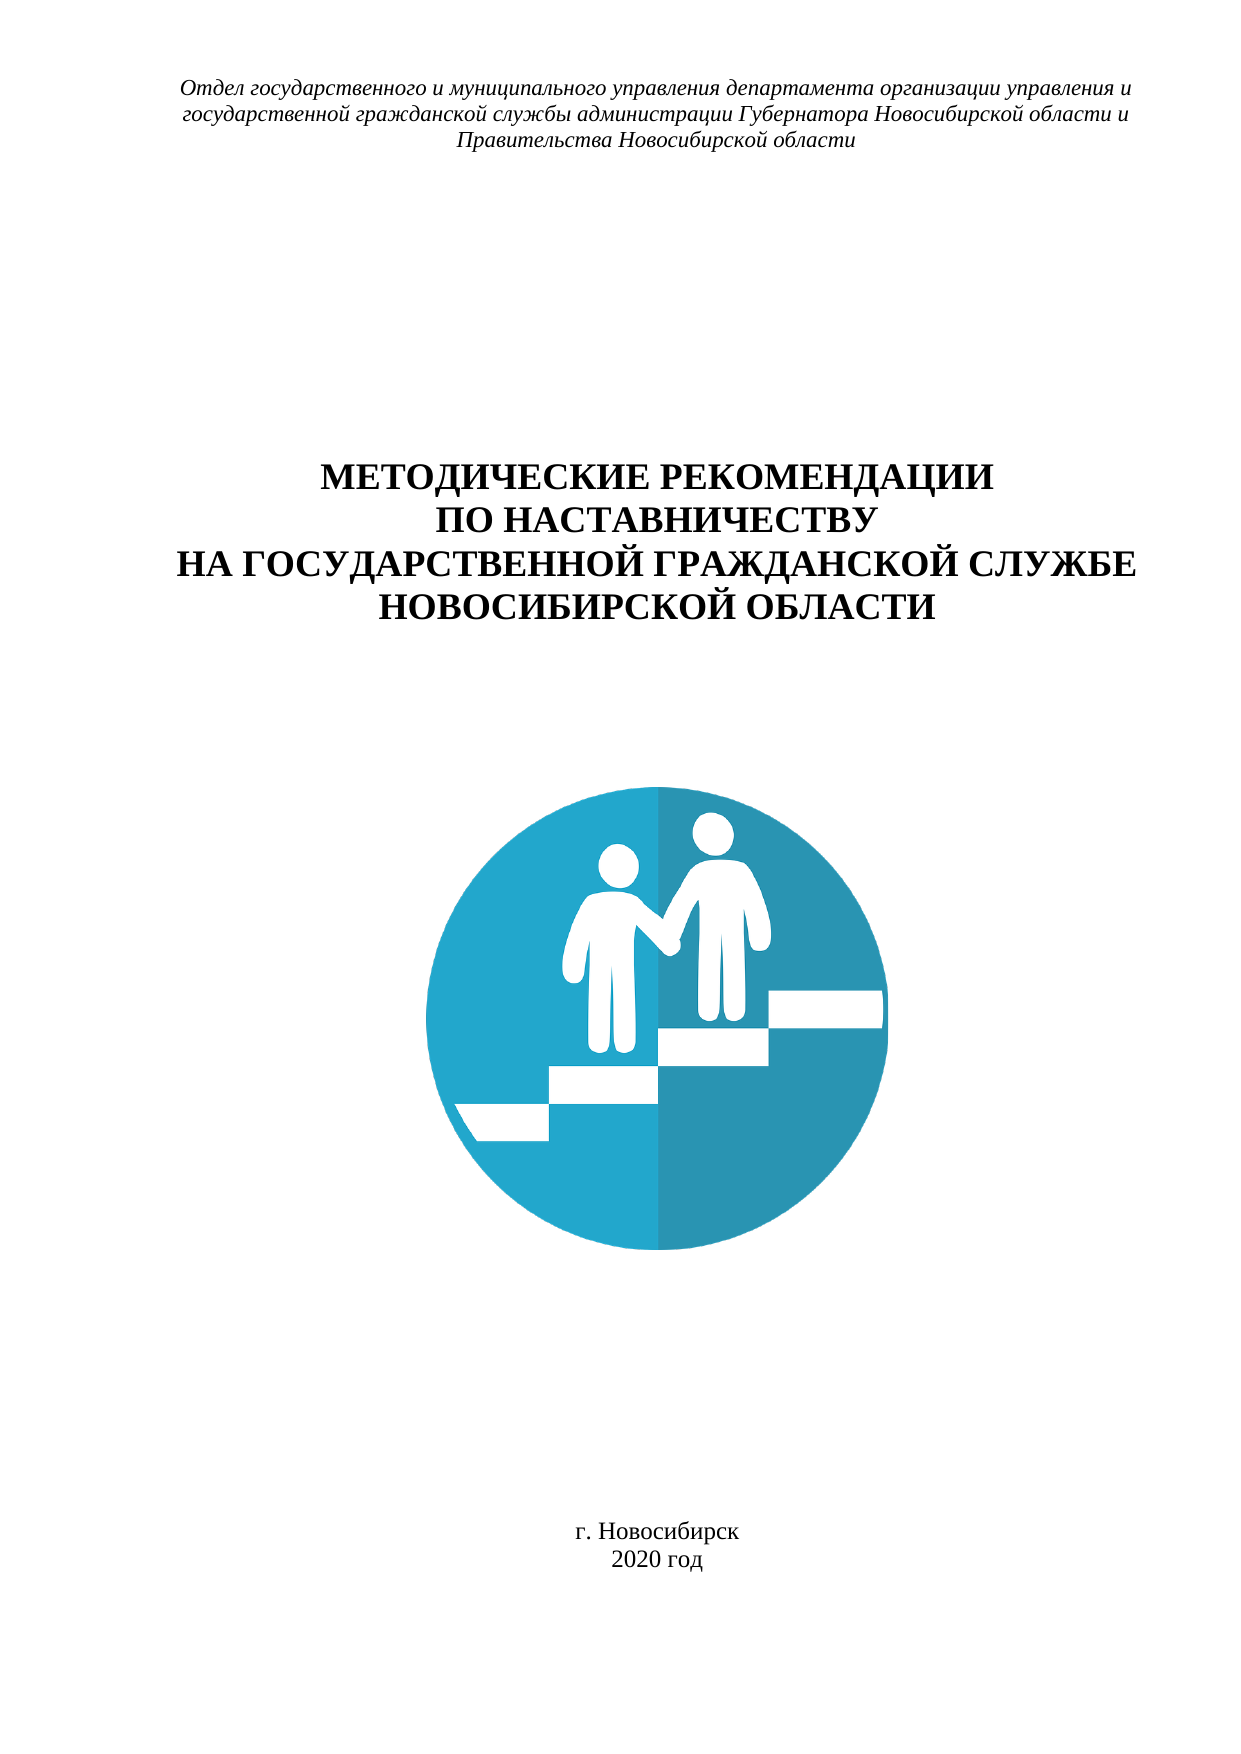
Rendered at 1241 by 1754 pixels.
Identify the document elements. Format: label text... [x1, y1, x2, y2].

title ПО НАСТАВНИЧЕСТВУ [148, 498, 1167, 541]
title МЕТОДИЧЕСКИЕ РЕКОМЕНДАЦИИ [148, 455, 1167, 498]
title НОВОСИБИРСКОЙ ОБЛАСТИ [148, 584, 1167, 627]
title Отдел государственного и муниципального управления департамента организации управления и государственной гражданской службы администрации Губернатора Новосибирской области и Правительства Новосибирской области [148, 74, 1167, 153]
title г. Новосибирск [148, 1516, 1167, 1544]
picture [426, 787, 889, 1250]
title НА ГОСУДАРСТВЕННОЙ ГРАЖДАНСКОЙ СЛУЖБЕ [148, 541, 1167, 584]
title 2020 год [148, 1544, 1167, 1573]
